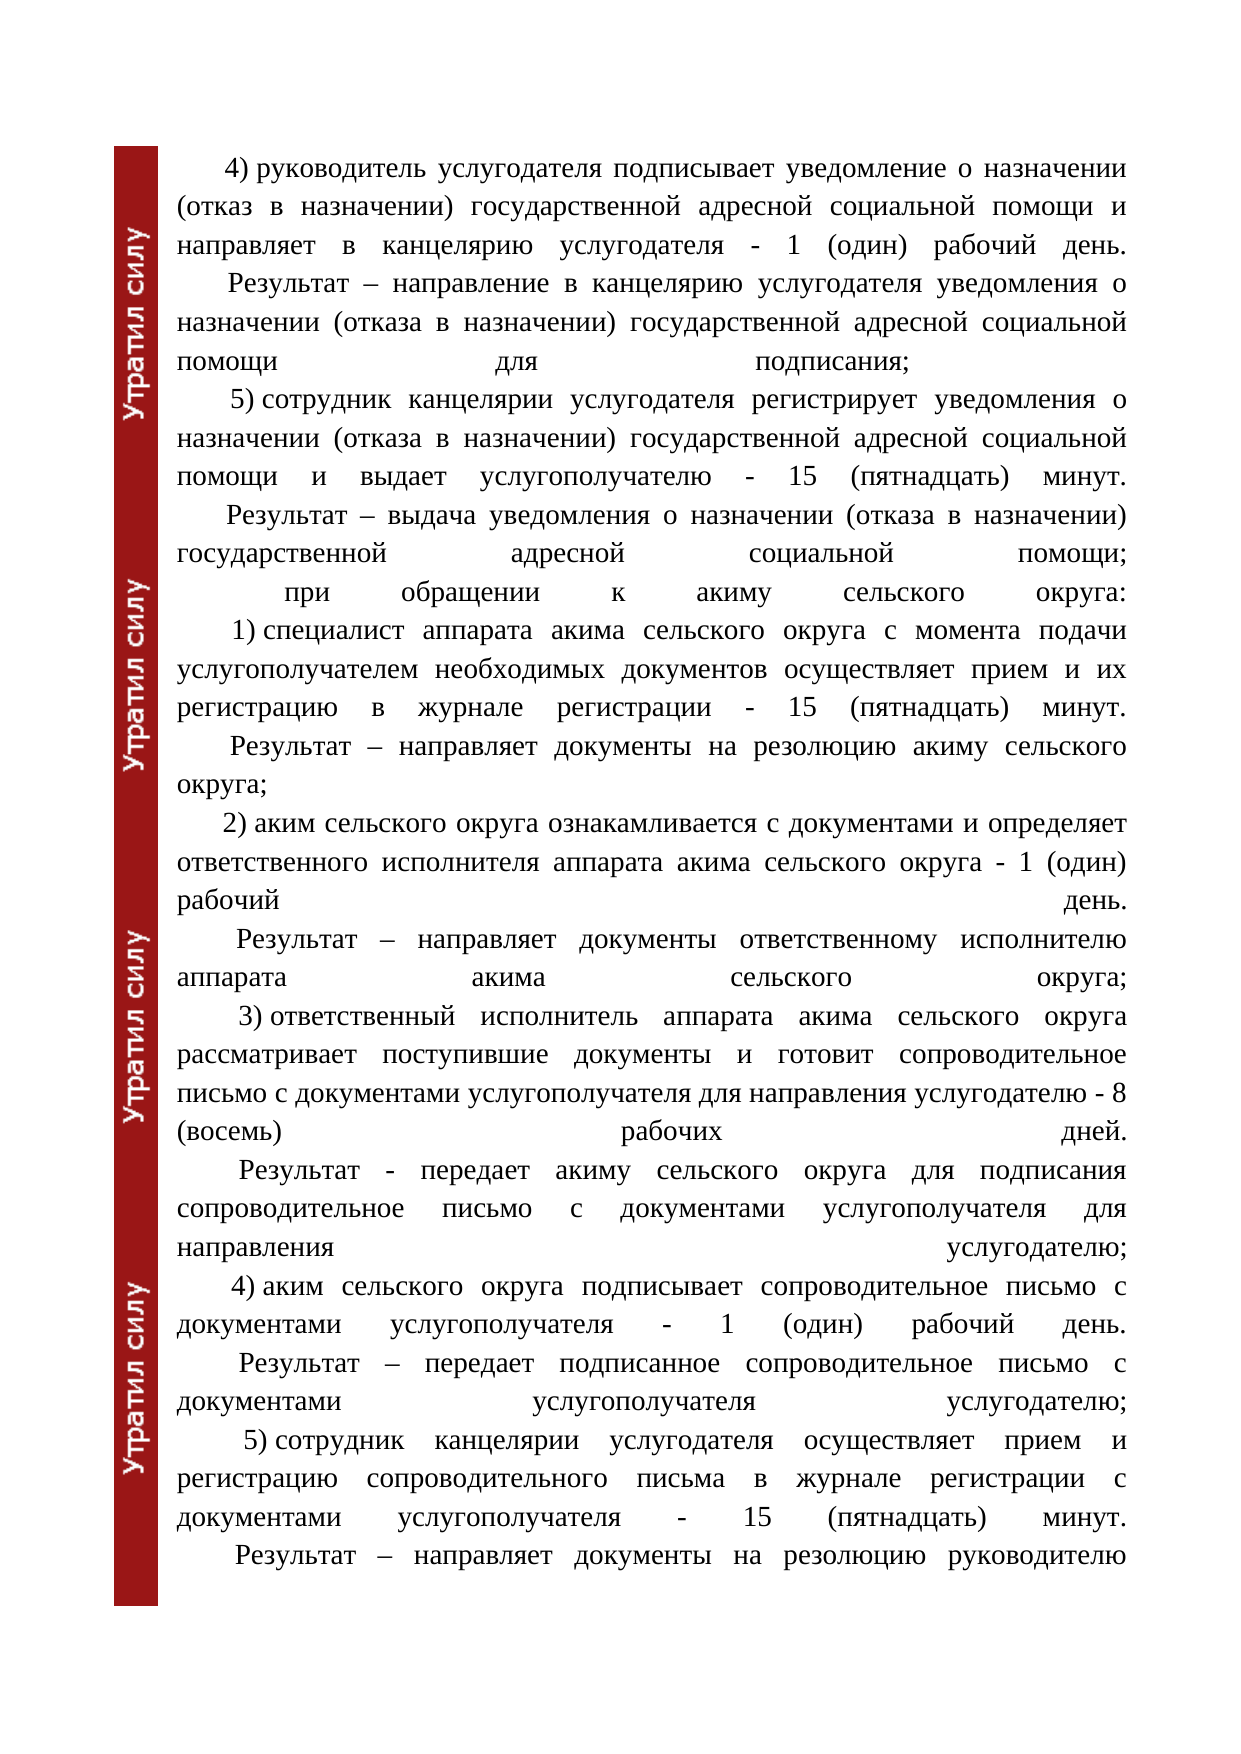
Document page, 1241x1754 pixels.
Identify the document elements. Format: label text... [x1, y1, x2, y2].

picture [114, 146, 158, 150]
picture [114, 1571, 158, 1606]
